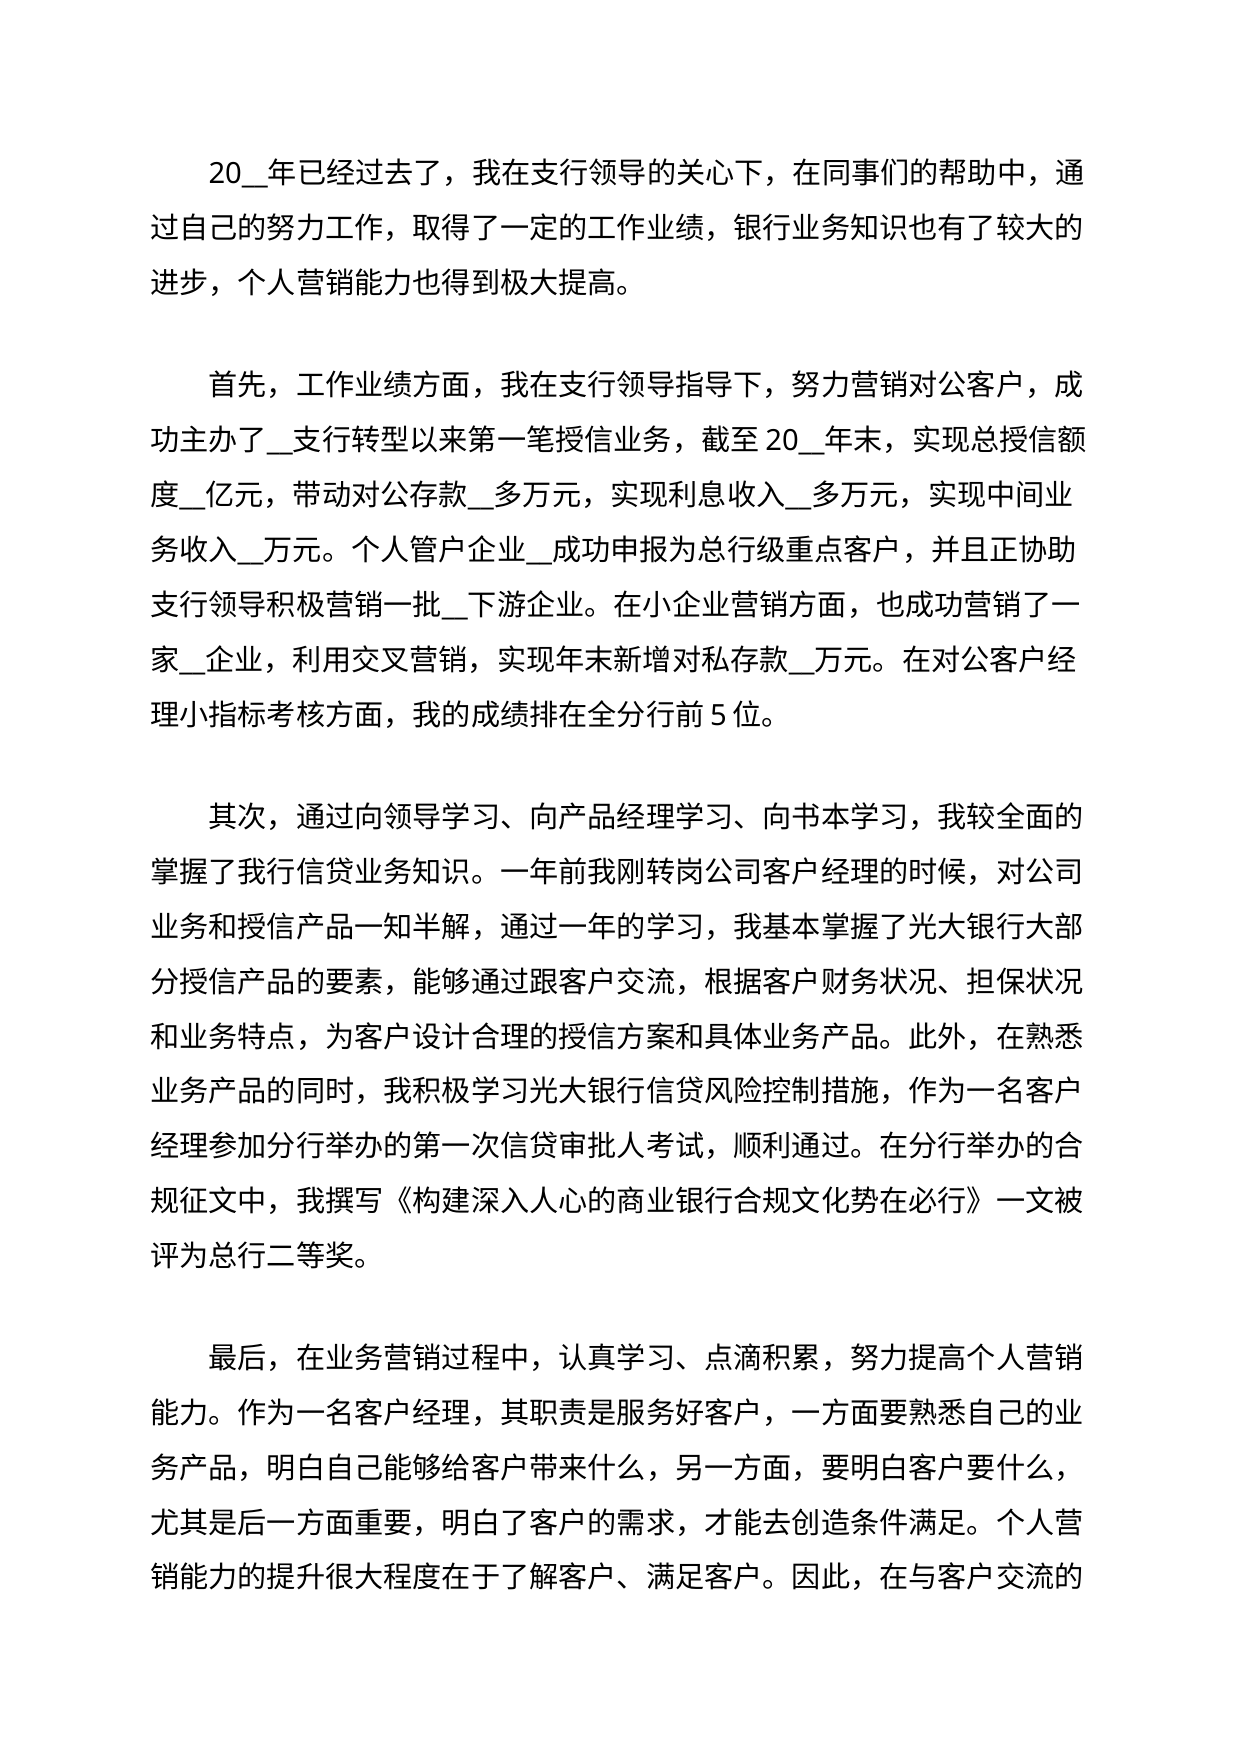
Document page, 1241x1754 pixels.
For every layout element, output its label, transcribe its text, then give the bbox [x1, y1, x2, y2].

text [150, 1334, 1090, 1596]
text 20__年已经过去了，我在支行领导的关心下，在同事们的帮助中，通过自己的努力工作，取得了一定的工作业绩，银行业务知识也有了较大的进步，个人营销能力也得到极大提高。 [150, 150, 1090, 302]
text 首先，工作业绩方面，我在支行领导指导下，努力营销对公客户，成功主办了__支行转型以来第一笔授信业务，截至20__年末，实现总授信额度__亿元，带动对公存款__多万元，实现利息收入__多万元，实现中间业务收入__万元。个人管户企业__成功申报为总行级重点客户，并且正协助支行领导积极营销一批__下游企业。在小企业营销方面，也成功营销了一家__企业，利用交叉营销，实现年末新增对私存款__万元。在对公客户经理小指标考核方面，我的成绩排在全分行前5位。 [150, 362, 1090, 734]
text 其次，通过向领导学习、向产品经理学习、向书本学习，我较全面的掌握了我行信贷业务知识。一年前我刚转岗公司客户经理的时候，对公司业务和授信产品一知半解，通过一年的学习，我基本掌握了光大银行大部分授信产品的要素，能够通过跟客户交流，根据客户财务状况、担保状况和业务特点，为客户设计合理的授信方案和具体业务产品。此外，在熟悉业务产品的同时，我积极学习光大银行信贷风险控制措施，作为一名客户经理参加分行举办的第一次信贷审批人考试，顺利通过。在分行举办的合规征文中，我撰写《构建深入人心的商业银行合规文化势在必行》一文被评为总行二等奖。 [150, 793, 1090, 1275]
